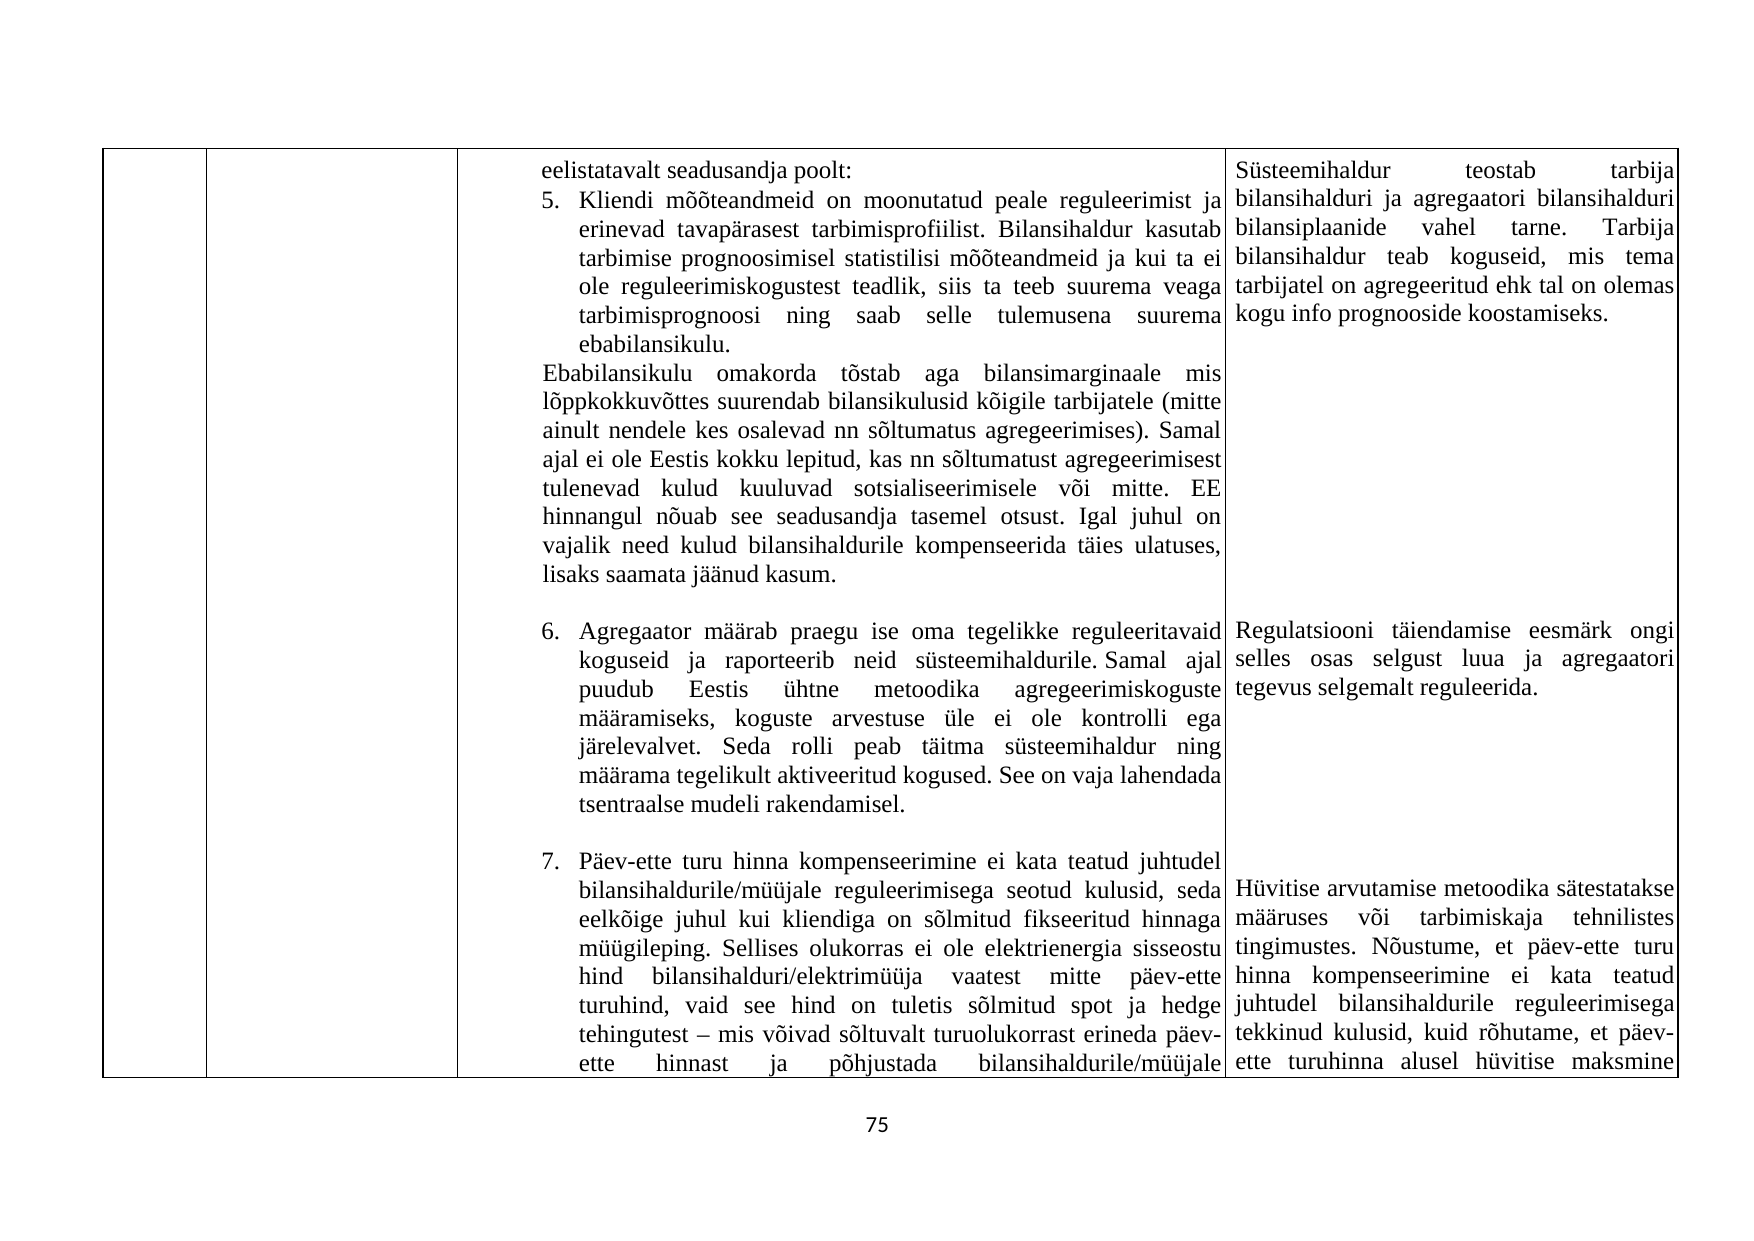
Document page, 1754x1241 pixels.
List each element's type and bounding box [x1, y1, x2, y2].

table_cell [104, 149, 206, 1076]
table_cell [207, 149, 457, 1076]
table_cell [1226, 149, 1677, 1076]
table_cell [458, 149, 1225, 1076]
